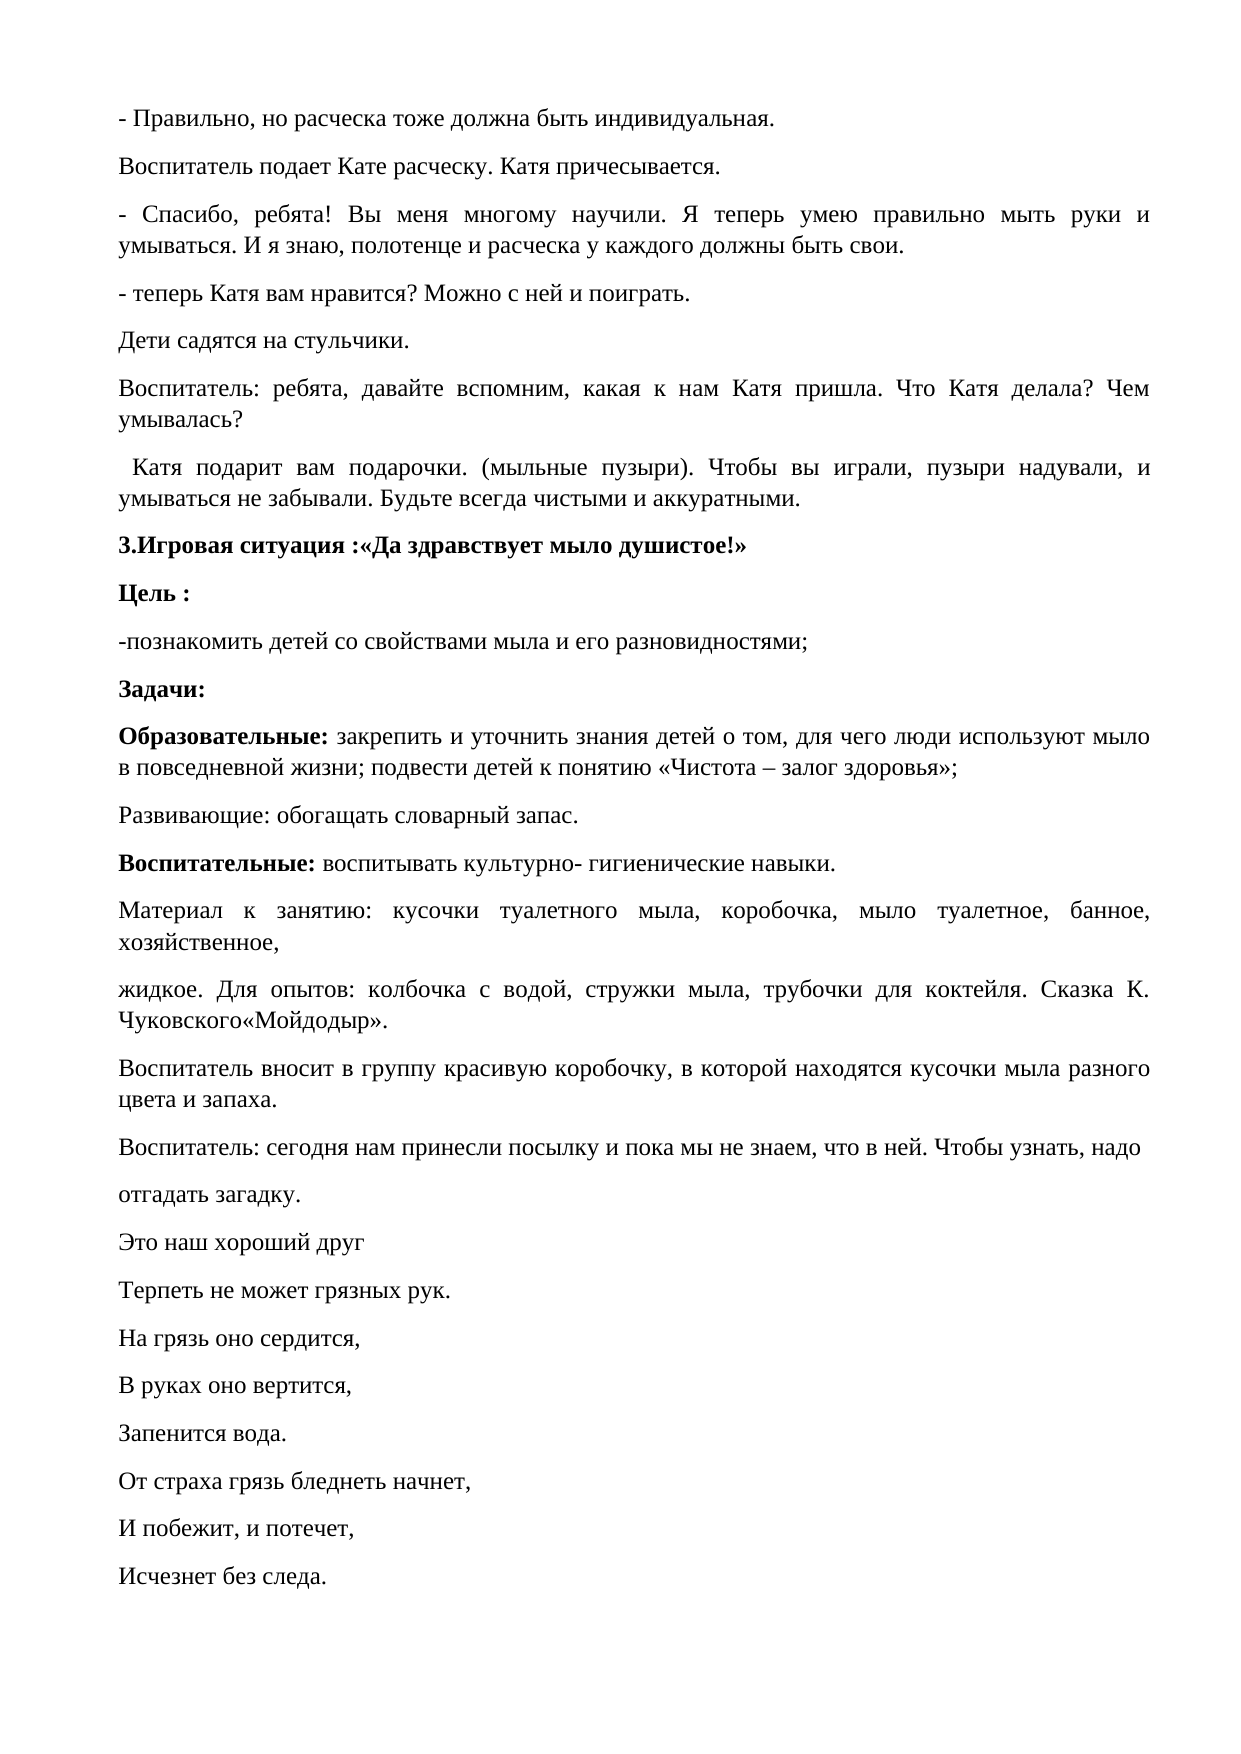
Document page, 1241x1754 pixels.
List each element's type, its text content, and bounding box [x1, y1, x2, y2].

text отгадать загадку. [118, 1179, 1152, 1208]
text На грязь оно сердится, [118, 1323, 1152, 1351]
text Катя подарит вам подарочки. (мыльные пузыри). Чтобы вы играли, пузыри надували, и умываться не забывали. Будьте всегда чистыми и аккуратными. [118, 452, 1152, 512]
text Воспитатель вносит в группу красивую коробочку, в которой находятся кусочки мыла разного цвета и запаха. [118, 1053, 1152, 1113]
text И побежит, и потечет, [118, 1513, 1152, 1542]
text Развивающие: обогащать словарный запас. [118, 800, 1152, 829]
text Терпеть не может грязных рук. [118, 1275, 1152, 1304]
text Цель : [118, 578, 1152, 607]
text Воспитатель: ребята, давайте вспомним, какая к нам Катя пришла. Что Катя делала? Чем умывалась? [118, 373, 1152, 433]
text Задачи: [118, 674, 1152, 702]
text Запенится вода. [118, 1418, 1152, 1447]
text Воспитательные: воспитывать культурно- гигиенические навыки. [118, 848, 1152, 877]
text Воспитатель подает Кате расческу. Катя причесывается. [118, 151, 1152, 180]
text - теперь Катя вам нравится? Можно с ней и поиграть. [118, 278, 1152, 306]
text Это наш хороший друг [118, 1227, 1152, 1256]
text Материал к занятию: кусочки туалетного мыла, коробочка, мыло туалетное, банное, хозяйственное, [118, 896, 1152, 955]
text От страха грязь бледнеть начнет, [118, 1466, 1152, 1494]
text В руках оно вертится, [118, 1370, 1152, 1399]
text жидкое. Для опытов: колбочка с водой, стружки мыла, трубочки для коктейля. Сказка К. Чуковского«Мойдодыр». [118, 974, 1152, 1034]
text - Спасибо, ребята! Вы меня многому научили. Я теперь умею правильно мыть руки и умываться. И я знаю, полотенце и расческа у каждого должны быть свои. [118, 199, 1152, 259]
text 3.Игровая ситуация :«Да здравствует мыло душистое!» [118, 531, 1152, 559]
text Дети садятся на стульчики. [118, 325, 1152, 354]
text -познакомить детей со свойствами мыла и его разновидностями; [118, 626, 1152, 655]
text - Правильно, но расческа тоже должна быть индивидуальная. [118, 103, 1152, 132]
text Исчезнет без следа. [118, 1561, 1152, 1590]
text Воспитатель: сегодня нам принесли посылку и пока мы не знаем, что в ней. Чтобы узнать, надо [118, 1132, 1152, 1161]
text Образовательные: закрепить и уточнить знания детей о том, для чего люди используют мыло в повседневной жизни; подвести детей к понятию «Чистота – залог здоровья»; [118, 721, 1152, 781]
